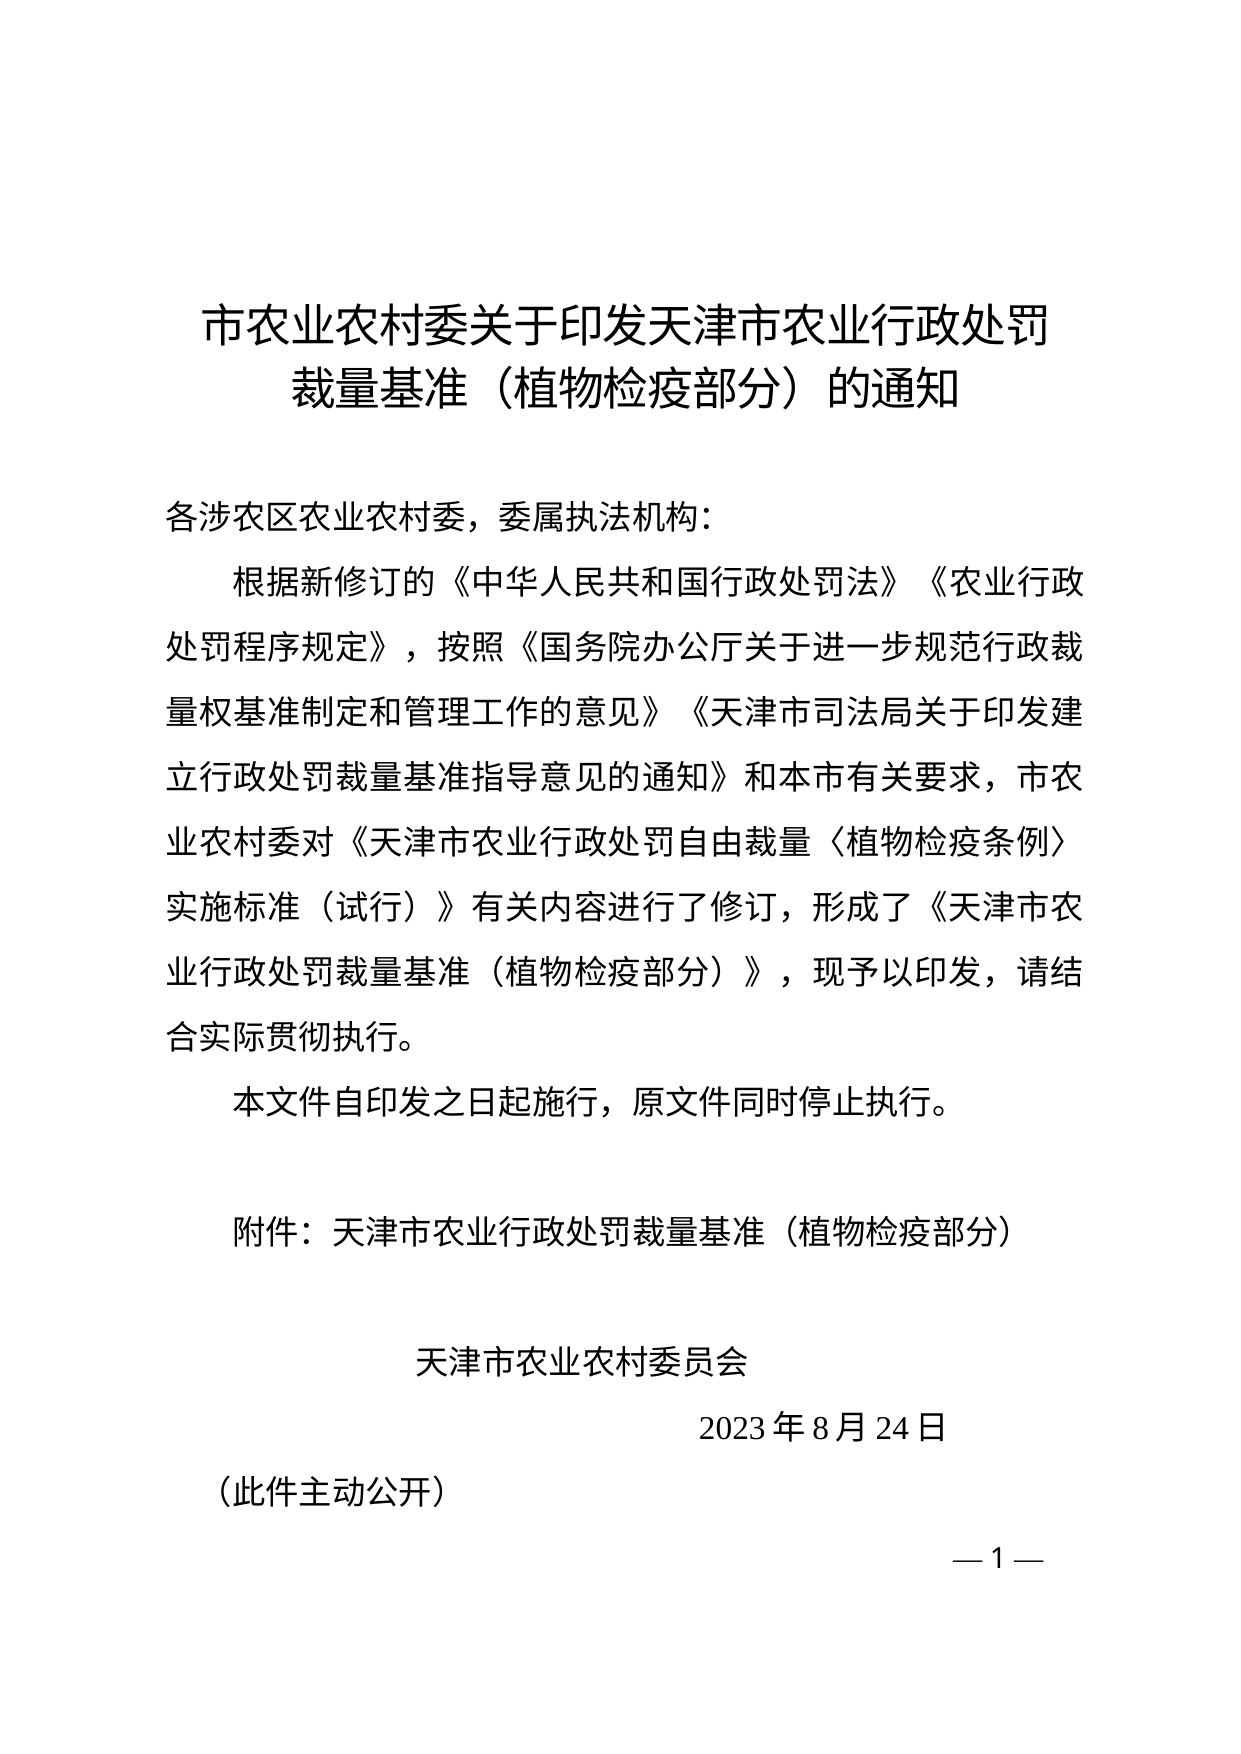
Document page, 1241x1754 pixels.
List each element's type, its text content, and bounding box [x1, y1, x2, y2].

text 根据新修订的《中华人民共和国行政处罚法》《农业行政处罚程序规定》，按照《国务院办公厅关于进一步规范行政裁量权基准制定和管理工作的意见》《天津市司法局关于印发建立行政处罚裁量基准指导意见的通知》和本市有关要求，市农业农村委对《天津市农业行政处罚自由裁量〈植物检疫条例〉实施标准（试行）》有关内容进行了修订，形成了《天津市农业行政处罚裁量基准（植物检疫部分）》，现予以印发，请结合实际贯彻执行。 [165, 548, 1087, 1068]
text 各涉农区农业农村委，委属执法机构： [165, 483, 1087, 548]
text （此件主动公开） [165, 1458, 1087, 1523]
text 裁量基准（植物检疫部分）的通知 [165, 355, 1087, 418]
text 本文件自印发之日起施行，原文件同时停止执行。 [165, 1068, 1087, 1133]
text 天津市农业农村委员会 [165, 1328, 1087, 1393]
text 2023年8月24日 [165, 1393, 1087, 1458]
text 附件：天津市农业行政处罚裁量基准（植物检疫部分） [165, 1198, 1087, 1263]
text 市农业农村委关于印发天津市农业行政处罚 [165, 293, 1087, 355]
